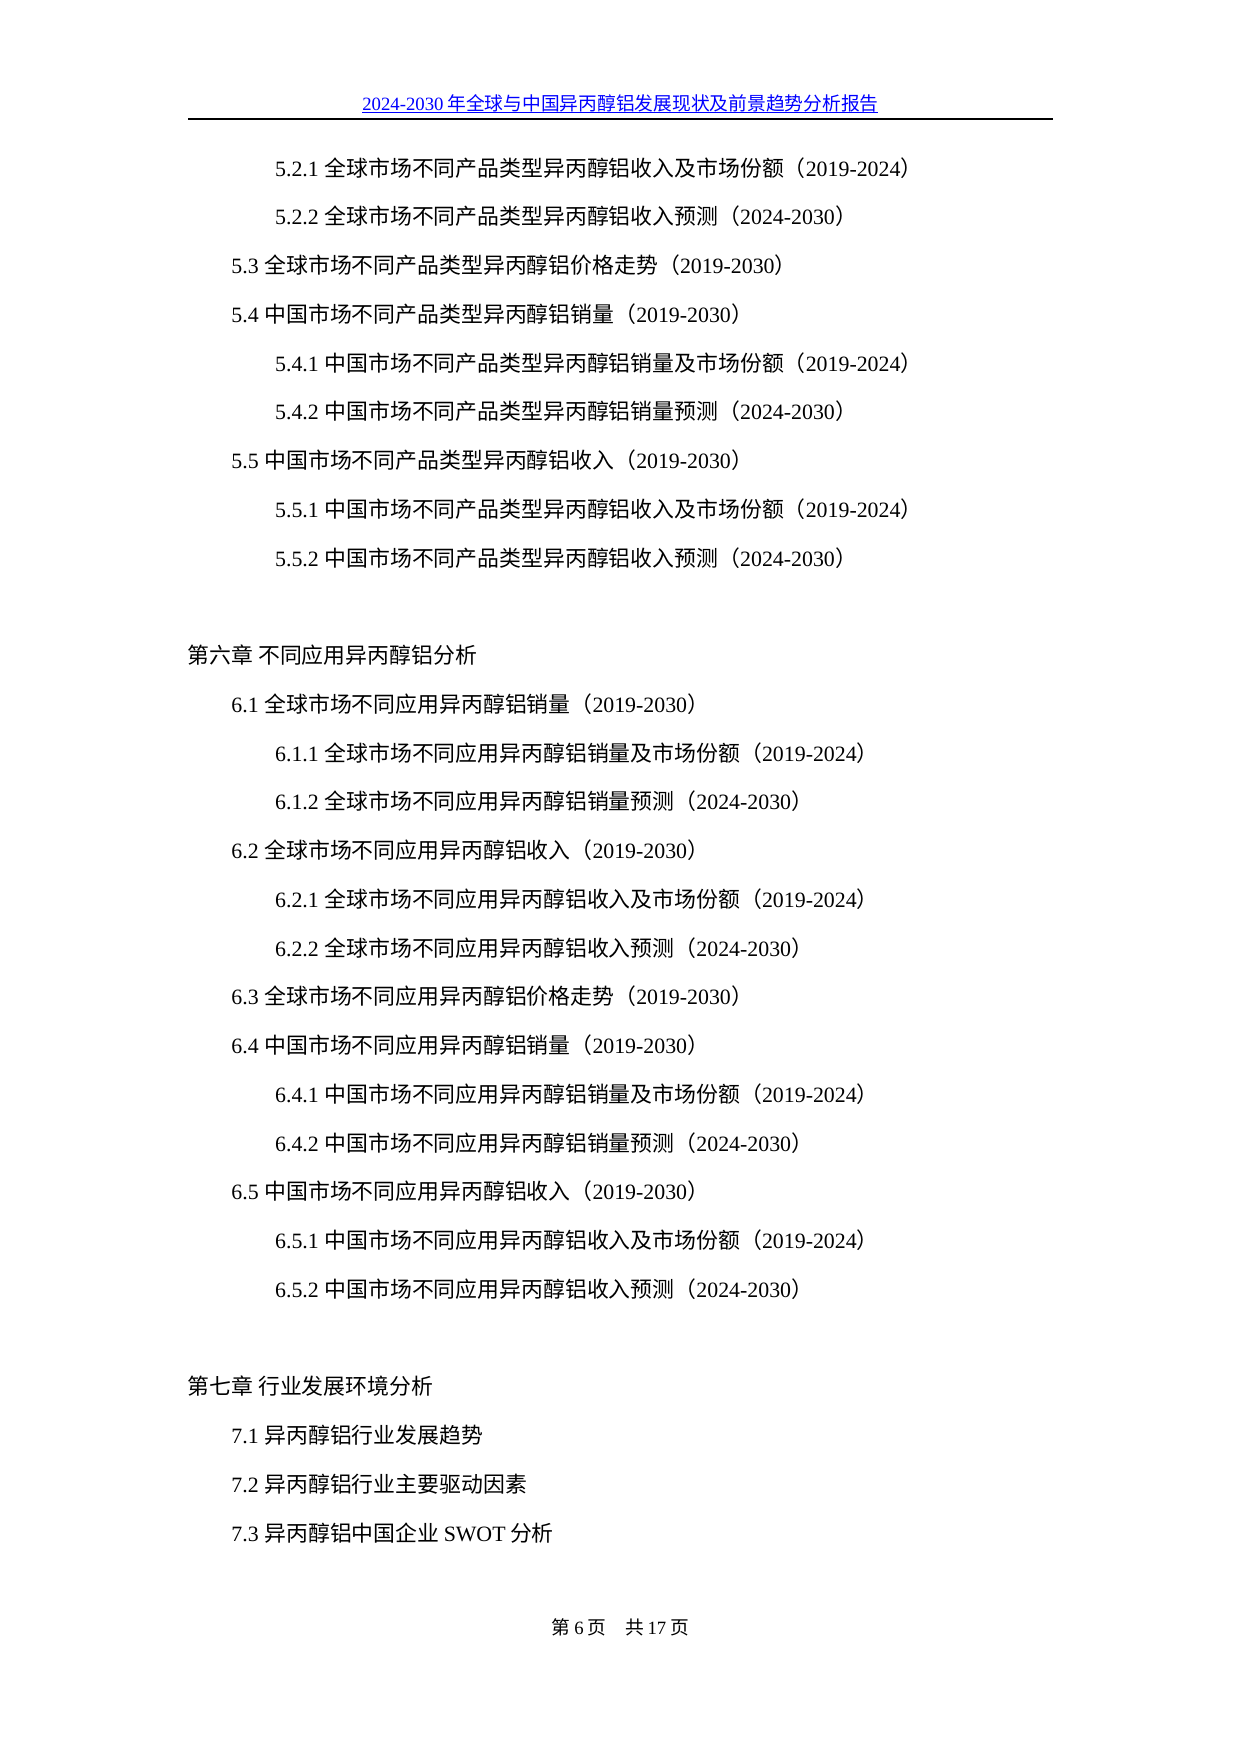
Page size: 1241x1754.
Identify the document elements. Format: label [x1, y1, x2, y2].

text [187, 150, 1053, 1548]
